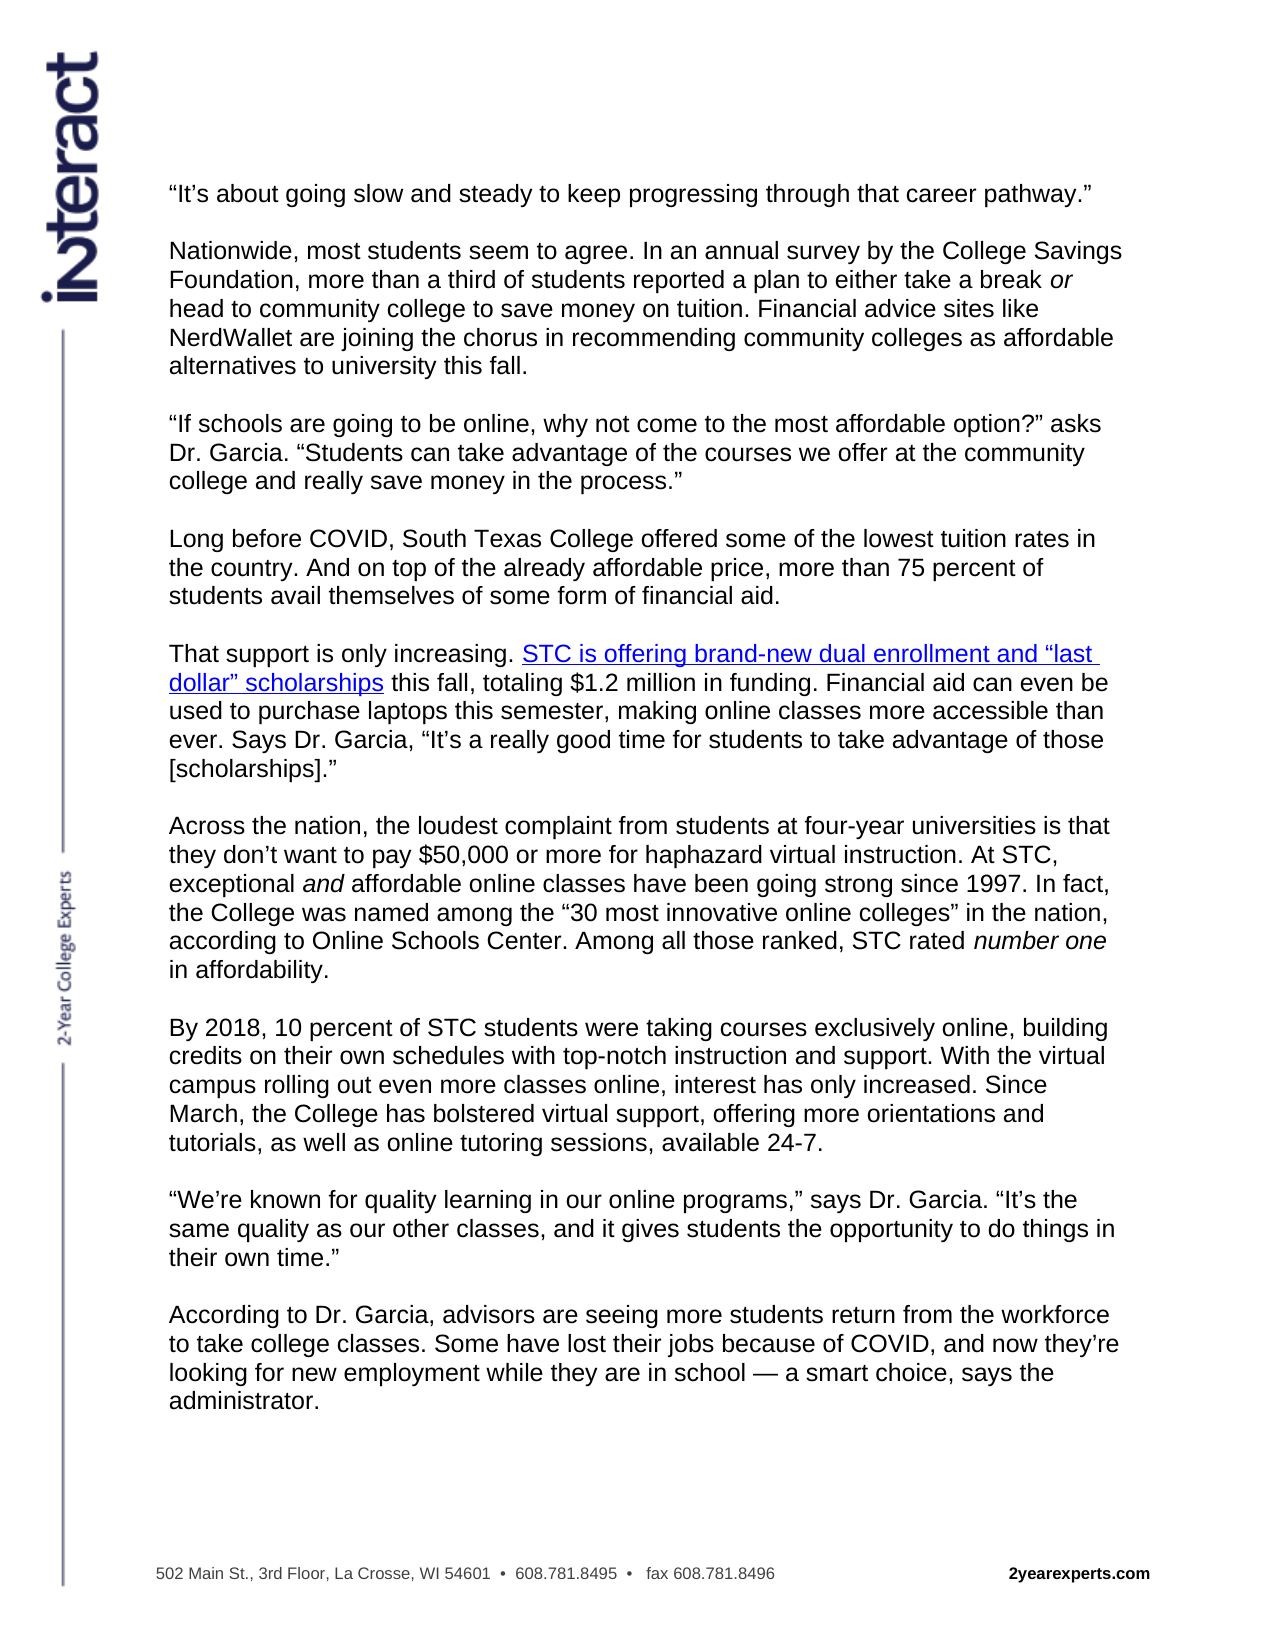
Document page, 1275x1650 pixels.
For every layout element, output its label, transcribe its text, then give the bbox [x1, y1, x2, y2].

text “It’s about going slow and steady to keep progressing through that career pathway.” [169, 179, 1125, 207]
text “We’re known for quality learning in our online programs,” says Dr. Garcia. “It’s the same quality as our other classes, and it gives students the opportunity to do things in their own time.” [169, 1185, 1125, 1271]
text Nationwide, most students seem to agree. In an annual survey by the College Savings Foundation, more than a third of students reported a plan to either take a break or head to community college to save money on tuition. Financial advice sites like NerdWallet are joining the chorus in recommending community colleges as affordable alternatives to university this fall. [169, 236, 1125, 380]
text Across the nation, the loudest complaint from students at four-year universities is that they don’t want to pay $50,000 or more for haphazard virtual instruction. At STC, exceptional and affordable online classes have been going strong since 1997. In fact, the College was named among the “30 most innovative online colleges” in the nation, according to Online Schools Center. Among all those ranked, STC rated number one in affordability. [169, 811, 1125, 984]
text That support is only increasing. STC is offering brand-new dual enrollment and “last dollar” scholarships this fall, totaling $1.2 million in funding. Financial aid can even be used to purchase laptops this semester, making online classes more accessible than ever. Says Dr. Garcia, “It’s a really good time for students to take advantage of those [scholarships].” [169, 639, 1125, 782]
text According to Dr. Garcia, advisors are seeing more students return from the workforce to take college classes. Some have lost their jobs because of COVID, and now they’re looking for new employment while they are in school — a smart choice, says the administrator. [169, 1300, 1125, 1415]
text “If schools are going to be online, why not come to the most affordable option?” asks Dr. Garcia. “Students can take advantage of the courses we offer at the community college and really save money in the process.” [169, 409, 1125, 495]
text Long before COVID, South Texas College offered some of the lowest tuition rates in the country. And on top of the already affordable price, more than 75 percent of students avail themselves of some form of financial aid. [169, 524, 1125, 610]
text By 2018, 10 percent of STC students were taking courses exclusively online, building credits on their own schedules with top-notch instruction and support. With the virtual campus rolling out even more classes online, interest has only increased. Since March, the College has bolstered virtual support, offering more orientations and tutorials, as well as online tutoring sessions, available 24-7. [169, 1012, 1125, 1156]
